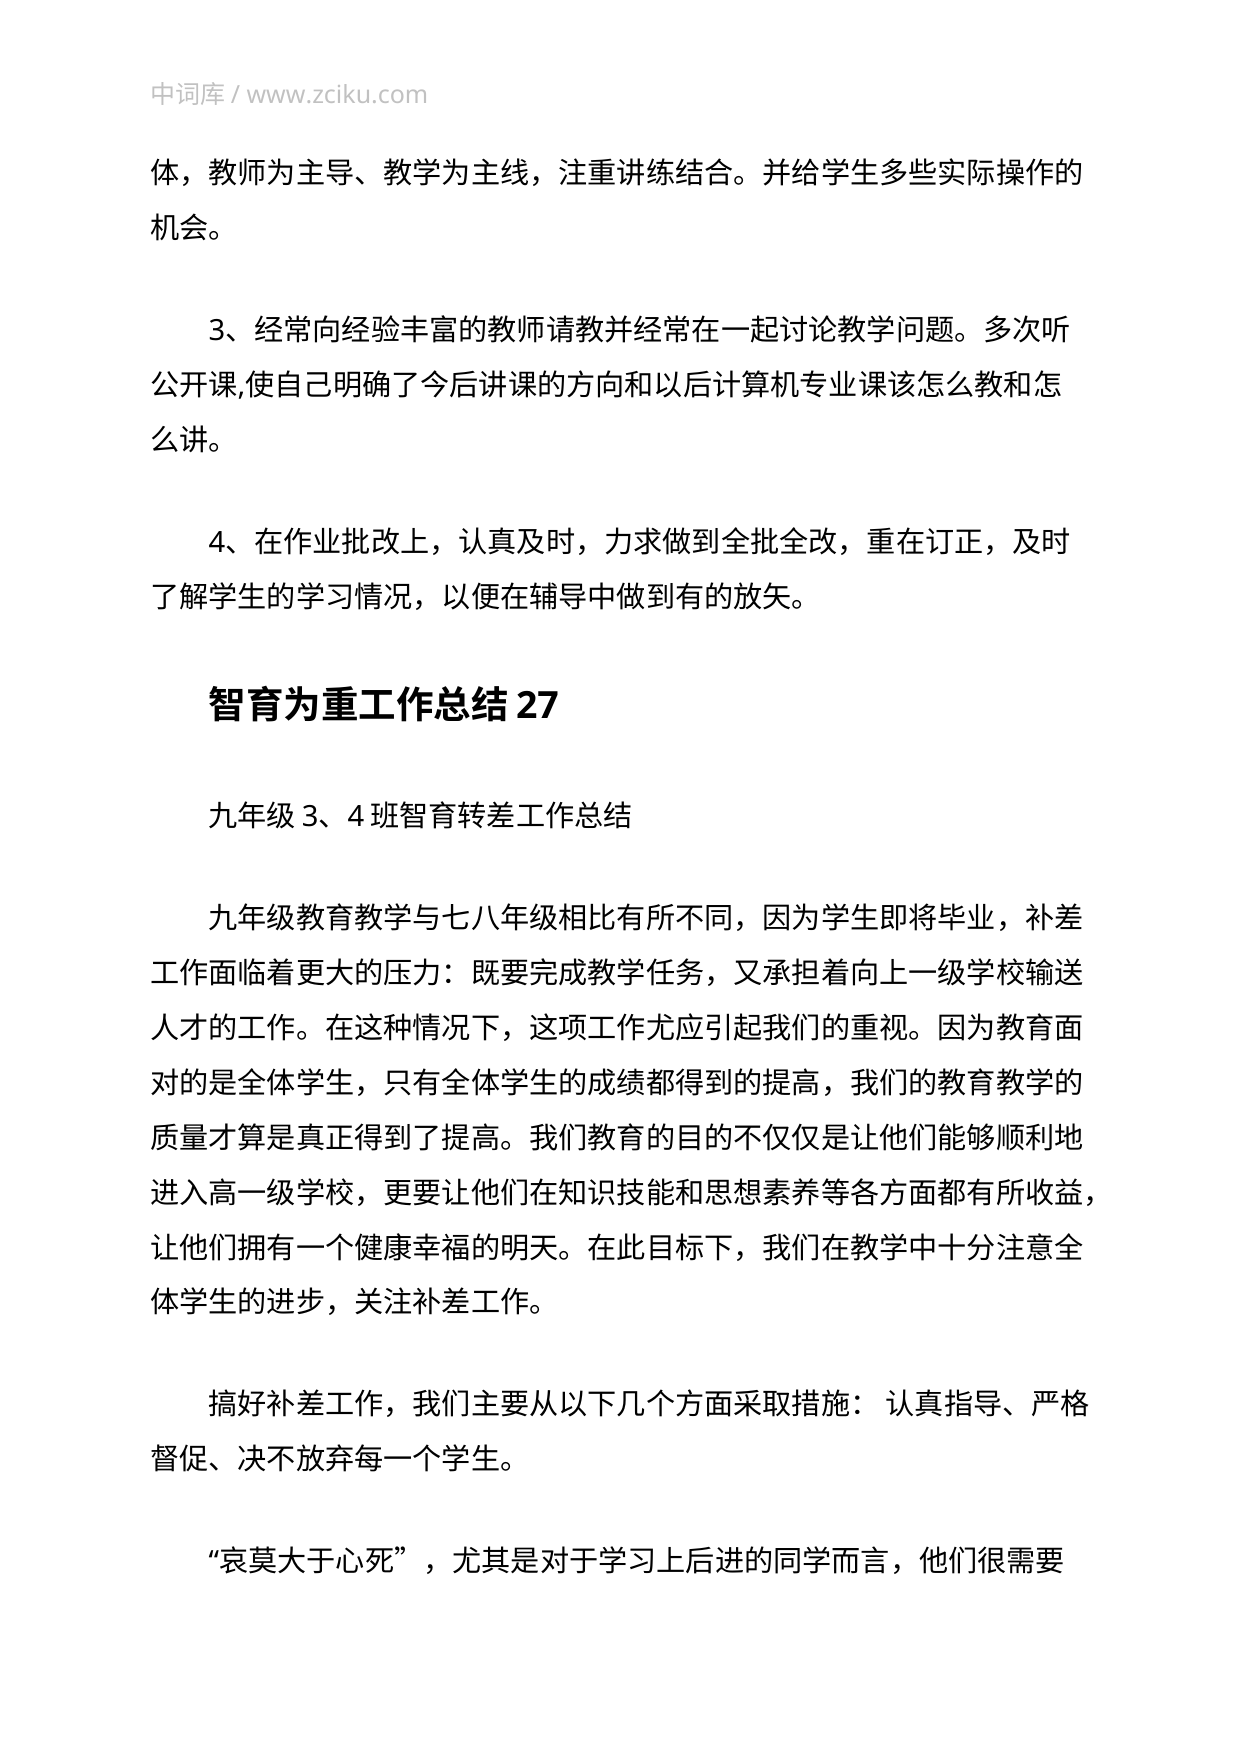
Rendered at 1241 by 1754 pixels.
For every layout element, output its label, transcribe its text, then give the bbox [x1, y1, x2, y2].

text 3、经常向经验丰富的教师请教并经常在一起讨论教学问题。多次听公开课,使自己明确了今后讲课的方向和以后计算机专业课该怎么教和怎么讲。 [150, 307, 1090, 459]
text 九年级教育教学与七八年级相比有所不同，因为学生即将毕业，补差工作面临着更大的压力：既要完成教学任务，又承担着向上一级学校输送人才的工作。在这种情况下，这项工作尤应引起我们的重视。因为教育面对的是全体学生，只有全体学生的成绩都得到的提高，我们的教育教学的质量才算是真正得到了提高。我们教育的目的不仅仅是让他们能够顺利地进入高一级学校，更要让他们在知识技能和思想素养等各方面都有所收益，让他们拥有一个健康幸福的明天。在此目标下，我们在教学中十分注意全体学生的进步，关注补差工作。 [150, 895, 1090, 1321]
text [150, 150, 1090, 247]
text 搞好补差工作，我们主要从以下几个方面采取措施： 认真指导、严格督促、决不放弃每一个学生。 [150, 1381, 1090, 1478]
text 九年级3、4班智育转差工作总结 [150, 793, 1090, 835]
text 智育为重工作总结27 [150, 675, 1090, 730]
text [150, 1537, 1090, 1580]
text 4、在作业批改上，认真及时，力求做到全批全改，重在订正，及时了解学生的学习情况，以便在辅导中做到有的放矢。 [150, 518, 1090, 616]
